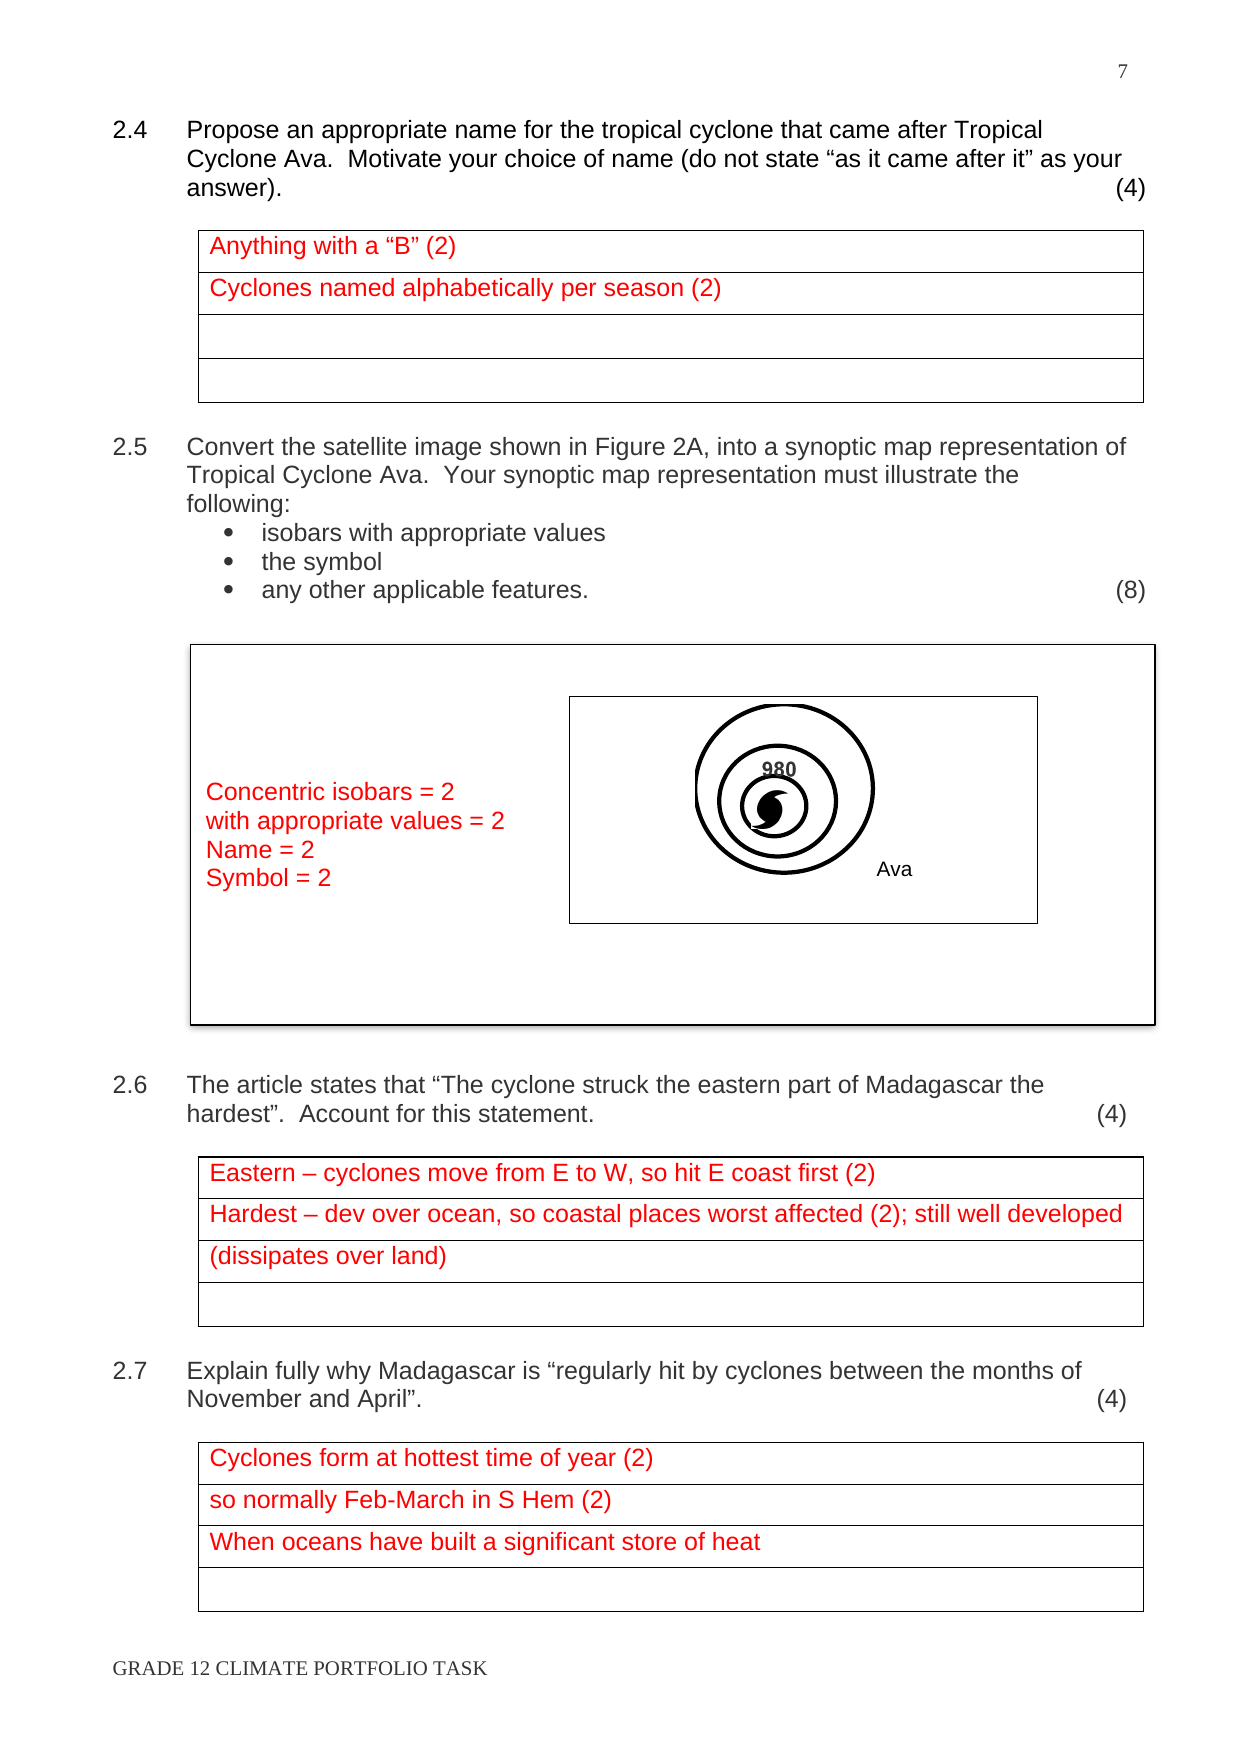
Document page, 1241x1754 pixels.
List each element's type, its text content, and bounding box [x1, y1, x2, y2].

table_cell Cyclones named alphabetically per season (2) [199, 273, 1143, 314]
table_cell [199, 1283, 1143, 1326]
table_header Cyclones form at hottest time of year (2) [199, 1443, 1143, 1484]
text 2.6 The article states that “The cyclone struck the eastern part of Madagascar the hardest”. Account for this statement. (4) [112, 1070, 1128, 1128]
table_cell When oceans have built a significant store of heat [199, 1526, 1143, 1567]
table_header Eastern – cyclones move from E to W, so hit E coast first (2) [199, 1158, 1143, 1198]
table_cell [199, 359, 1143, 402]
table_cell Hardest – dev over ocean, so coastal places worst affected (2); still well developed [199, 1199, 1143, 1240]
text 2.7 Explain fully why Madagascar is “regularly hit by cyclones between the months of November and April”. (4) [112, 1356, 1128, 1413]
list 2.5 Convert the satellite image shown in Figure 2A, into a synoptic map representation of Tropical Cyclone Ava. Your synoptic map representation must illustrate the following: [112, 432, 1128, 518]
list isobars with appropriate values [224, 518, 1128, 547]
table_cell so normally Feb-March in S Hem (2) [199, 1485, 1143, 1525]
list the symbol [224, 547, 1128, 576]
table_cell [199, 1568, 1143, 1611]
table_cell [199, 315, 1143, 358]
table_header Anything with a “B” (2) [199, 231, 1143, 272]
table_cell (dissipates over land) [199, 1241, 1143, 1282]
text 2.4 Propose an appropriate name for the tropical cyclone that came after Tropical Cyclone Ava. Motivate your choice of name (do not state “as it came after it” as your answer). (4) [112, 115, 1128, 201]
list any other applicable features. (8) [224, 576, 1128, 604]
